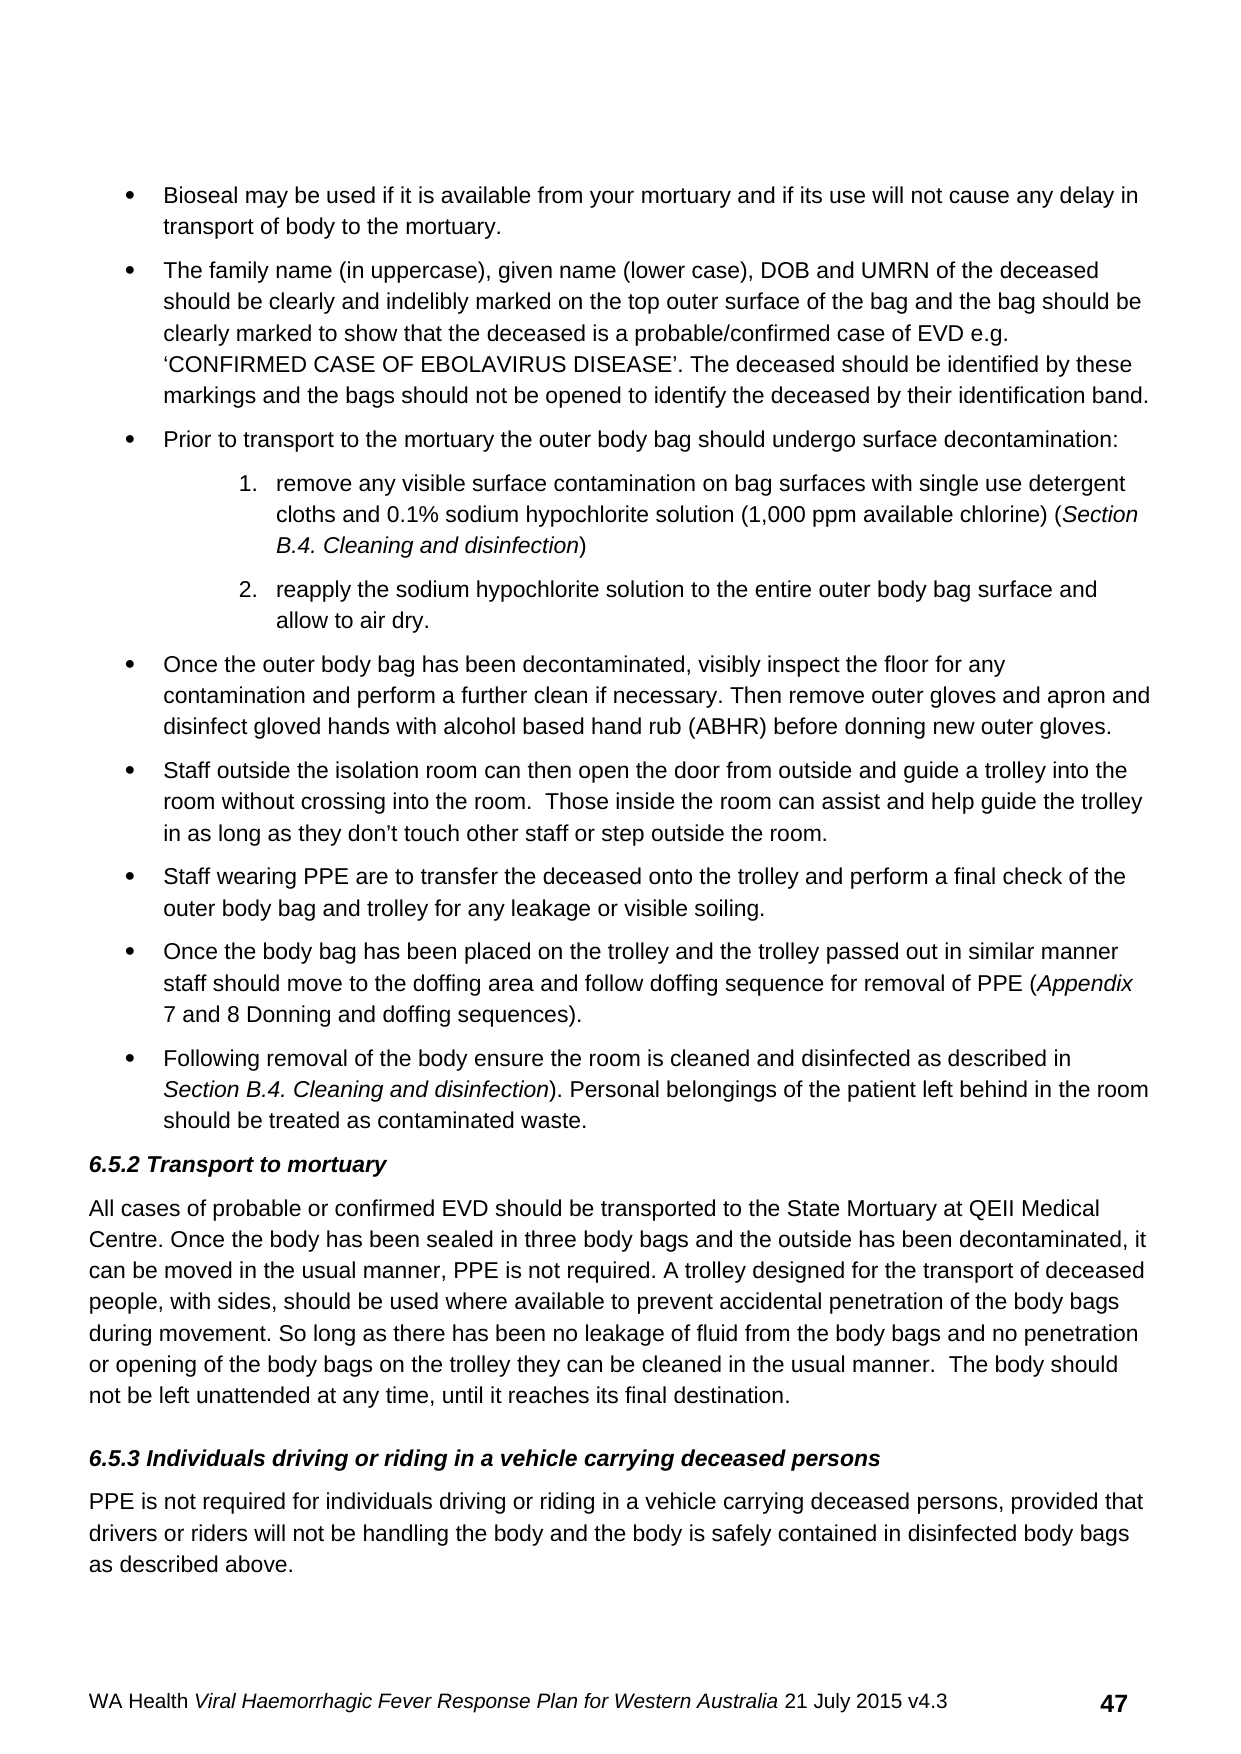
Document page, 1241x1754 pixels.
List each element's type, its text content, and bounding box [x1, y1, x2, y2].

text PPE is not required for individuals driving or riding in a vehicle carrying deceased persons, provided that drivers or riders will not be handling the body and the body is safely contained in disinfected body bags as described above. [89, 1483, 1152, 1577]
list Staff outside the isolation room can then open the door from outside and guide a trolley into the room without crossing into the room. Those inside the room can assist and help guide the trolley in as long as they don’t touch other staff or step outside the room. [126, 752, 1152, 846]
list Bioseal may be used if it is available from your mortuary and if its use will not cause any delay in transport of body to the mortuary. [126, 177, 1152, 240]
list Once the outer body bag has been decontaminated, visibly inspect the floor for any contamination and perform a further clean if necessary. Then remove outer gloves and apron and disinfect gloved hands with alcohol based hand rub (ABHR) before donning new outer gloves. [126, 646, 1152, 740]
list Once the body bag has been placed on the trolley and the trolley passed out in similar manner staff should move to the doffing area and follow doffing sequence for removal of PPE (Appendix 7 and 8 Donning and doffing sequences). [126, 933, 1152, 1027]
list Staff wearing PPE are to transfer the deceased onto the trolley and perform a final check of the outer body bag and trolley for any leakage or visible soiling. [126, 858, 1152, 921]
list The family name (in uppercase), given name (lower case), DOB and UMRN of the deceased should be clearly and indelibly marked on the top outer surface of the bag and the bag should be clearly marked to show that the deceased is a probable/confirmed case of EVD e.g. ‘CONFIRMED CASE OF EBOLAVIRUS DISEASE’. The deceased should be identified by these markings and the bags should not be opened to identify the deceased by their identification band. [126, 252, 1152, 408]
text All cases of probable or confirmed EVD should be transported to the State Mortuary at QEII Medical Centre. Once the body has been sealed in three body bags and the outside has been decontaminated, it can be moved in the usual manner, PPE is not required. A trolley designed for the transport of deceased people, with sides, should be used where available to prevent accidental penetration of the body bags during movement. So long as there has been no leakage of fluid from the body bags and no penetration or opening of the body bags on the trolley they can be cleaned in the usual manner. The body should not be left unattended at any time, until it reaches its final destination. [89, 1190, 1152, 1408]
list Following removal of the body ensure the room is cleaned and disinfected as described in Section B.4. Cleaning and disinfection). Personal belongings of the patient left behind in the room should be treated as contaminated waste. [126, 1040, 1152, 1133]
list reapply the sodium hypochlorite solution to the entire outer body bag surface and allow to air dry. [239, 571, 1152, 633]
subtitle 6.5.3 Individuals driving or riding in a vehicle carrying deceased persons [89, 1440, 1152, 1471]
subtitle 6.5.2 Transport to mortuary [89, 1146, 1152, 1177]
list Prior to transport to the mortuary the outer body bag should undergo surface decontamination: [126, 421, 1152, 452]
list remove any visible surface contamination on bag surfaces with single use detergent cloths and 0.1% sodium hypochlorite solution (1,000 ppm available chlorine) (Section B.4. Cleaning and disinfection) [239, 465, 1152, 558]
